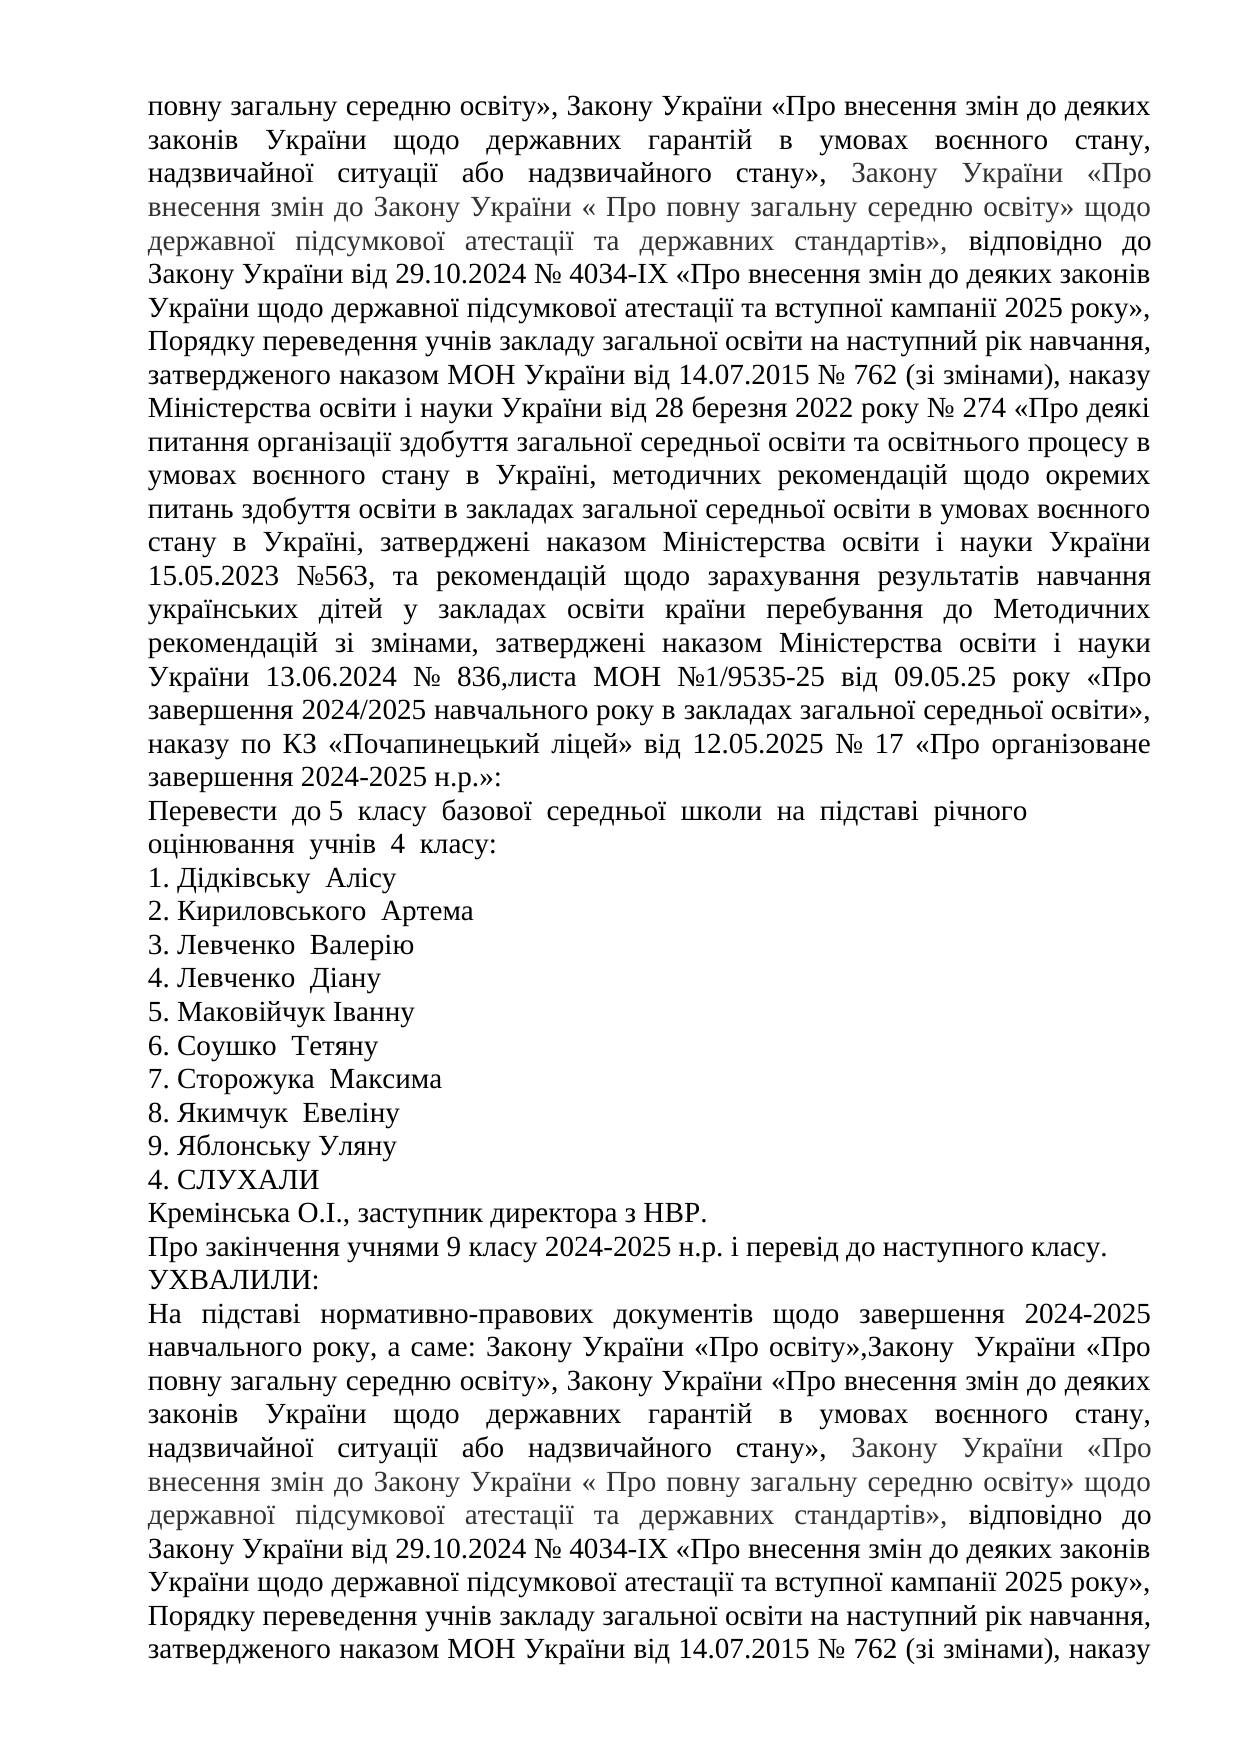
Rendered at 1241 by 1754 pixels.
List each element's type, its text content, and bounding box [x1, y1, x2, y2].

text Перевести до 5 класу базової середньої школи на підставі річного оцінювання учнів 4 класу: [148, 793, 1152, 860]
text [148, 88, 1152, 189]
text 4. Левченко Діану [148, 961, 1152, 994]
text 1. Дідківську Алісу [148, 860, 1152, 893]
text Кремінська О.І., заступник директора з НВР. [148, 1195, 1152, 1229]
text УХВАЛИЛИ: [148, 1262, 1152, 1296]
text 9. Яблонську Уляну [148, 1128, 1152, 1162]
text 7. Сторожука Максима [148, 1061, 1152, 1095]
text 2. Кириловського Артема [148, 893, 1152, 927]
text 6. Соушко Тетяну [148, 1028, 1152, 1061]
text 4. СЛУХАЛИ [148, 1162, 1152, 1195]
text 8. Якимчук Евеліну [148, 1095, 1152, 1128]
text 5. Маковійчук Іванну [148, 994, 1152, 1028]
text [148, 1497, 1152, 1665]
text Про закінчення учнями 9 класу 2024-2025 н.р. і перевід до наступного класу. [148, 1229, 1152, 1262]
text 3. Левченко Валерію [148, 927, 1152, 961]
